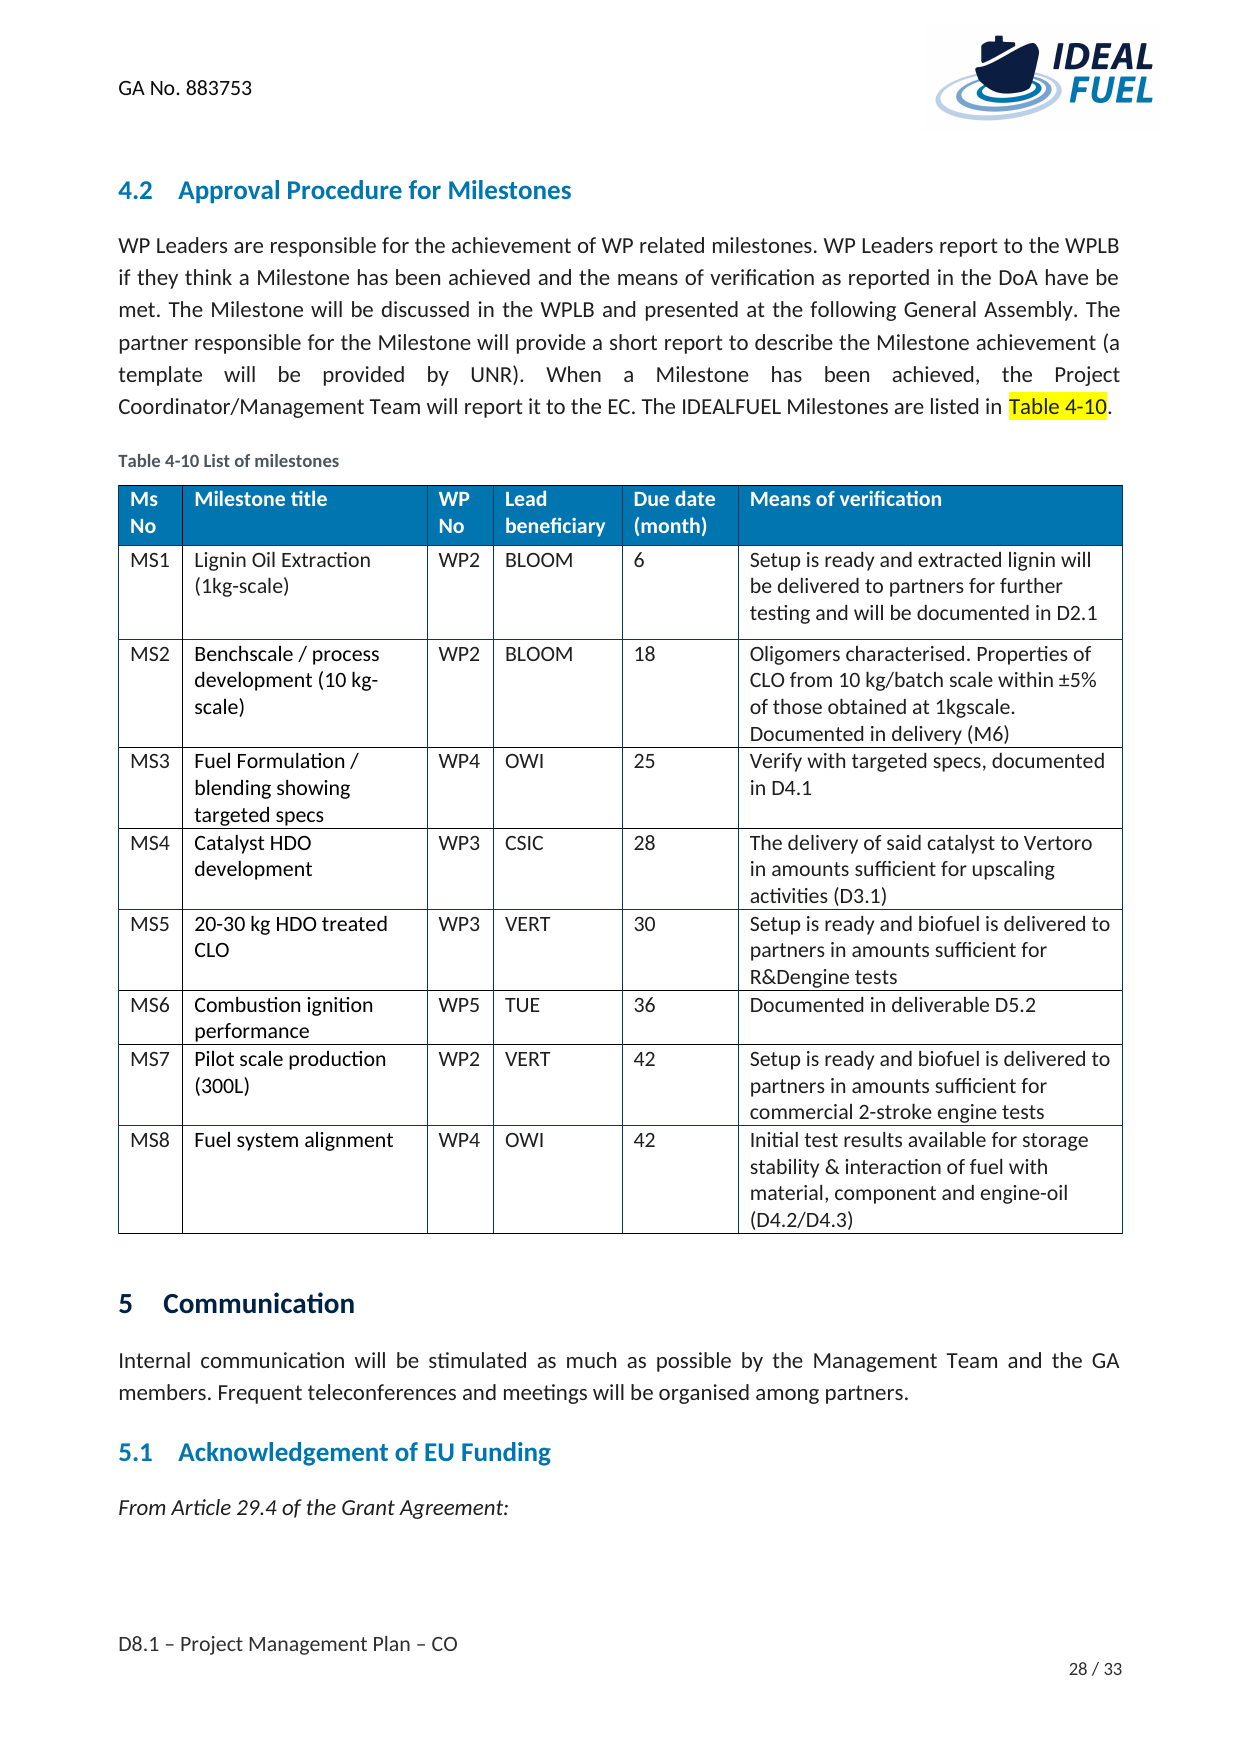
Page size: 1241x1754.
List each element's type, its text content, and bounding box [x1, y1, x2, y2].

table_header Milestone title [183, 486, 427, 545]
table_cell 20-30 kg HDO treated CLO [183, 910, 427, 990]
table_cell WP5 [428, 991, 493, 1044]
table_header Due date (month) [623, 486, 738, 545]
table_cell WP2 [428, 640, 493, 747]
table_cell Catalyst HDO development [183, 829, 427, 909]
table_cell Documented in deliverable D5.2 [739, 991, 1122, 1044]
subtitle Acknowledgement of EU Funding [118, 1436, 1122, 1468]
table_cell 42 [623, 1126, 738, 1233]
table_cell CSIC [494, 829, 622, 909]
table_cell MS4 [119, 829, 182, 909]
table_cell WP4 [428, 1126, 493, 1233]
table_cell Setup is ready and biofuel is delivered to partners in amounts sufficient for commercial 2-stroke engine tests [739, 1045, 1122, 1125]
table_cell 36 [623, 991, 738, 1044]
table_cell VERT [494, 910, 622, 990]
text Internal communication will be stimulated as much as possible by the Management Team and the GA members. Frequent teleconferences and meetings will be organised among partners. [118, 1346, 1122, 1406]
table_cell Pilot scale production (300L) [183, 1045, 427, 1125]
subtitle Approval Procedure for Milestones [118, 173, 1122, 206]
table_cell Setup is ready and biofuel is delivered to partners in amounts sufficient for R&Dengine tests [739, 910, 1122, 990]
table_cell MS6 [119, 991, 182, 1044]
text From Article 29.4 of the Grant Agreement: [118, 1493, 1122, 1522]
table_cell 18 [623, 640, 738, 747]
table_cell The delivery of said catalyst to Vertoro in amounts sufficient for upscaling activities (D3.1) [739, 829, 1122, 909]
table_cell Oligomers characterised. Properties of CLO from 10 kg/batch scale within ±5% of those obtained at 1kgscale. Documented in delivery (M6) [739, 640, 1122, 747]
table_cell MS3 [119, 748, 182, 828]
table_header Means of verification [739, 486, 1122, 545]
table_cell MS7 [119, 1045, 182, 1125]
subtitle Communication [118, 1286, 1122, 1321]
table_header WP No [428, 486, 493, 545]
table_cell Verify with targeted specs, documented in D4.1 [739, 748, 1122, 828]
table_cell Initial test results available for storage stability & interaction of fuel with material, component and engine-oil (D4.2/D4.3) [739, 1126, 1122, 1233]
table_cell MS1 [119, 546, 182, 639]
table_cell TUE [494, 991, 622, 1044]
picture [923, 23, 1161, 131]
table_cell WP2 [428, 1045, 493, 1125]
table_header Ms No [119, 486, 182, 545]
table_cell Combustion ignition performance [183, 991, 427, 1044]
table_cell OWI [494, 1126, 622, 1233]
table_cell 6 [623, 546, 738, 639]
table_cell Setup is ready and extracted lignin will be delivered to partners for further testing and will be documented in D2.1 [739, 546, 1122, 639]
table_cell Lignin Oil Extraction (1kg-scale) [183, 546, 427, 639]
table_header Lead beneficiary [494, 486, 622, 545]
table_cell MS2 [119, 640, 182, 747]
table_cell Fuel Formulation / blending showing targeted specs [183, 748, 427, 828]
table_cell BLOOM [494, 640, 622, 747]
table_cell Benchscale / process development (10 kg-scale) [183, 640, 427, 747]
table_cell 28 [623, 829, 738, 909]
table_cell WP3 [428, 829, 493, 909]
table_cell Fuel system alignment [183, 1126, 427, 1233]
table_cell WP4 [428, 748, 493, 828]
table_cell VERT [494, 1045, 622, 1125]
table_cell 25 [623, 748, 738, 828]
table_cell WP2 [428, 546, 493, 639]
table_cell OWI [494, 748, 622, 828]
table_cell 30 [623, 910, 738, 990]
table_cell MS5 [119, 910, 182, 990]
table_cell BLOOM [494, 546, 622, 639]
table_cell MS8 [119, 1126, 182, 1233]
table_cell 42 [623, 1045, 738, 1125]
table_cell WP3 [428, 910, 493, 990]
